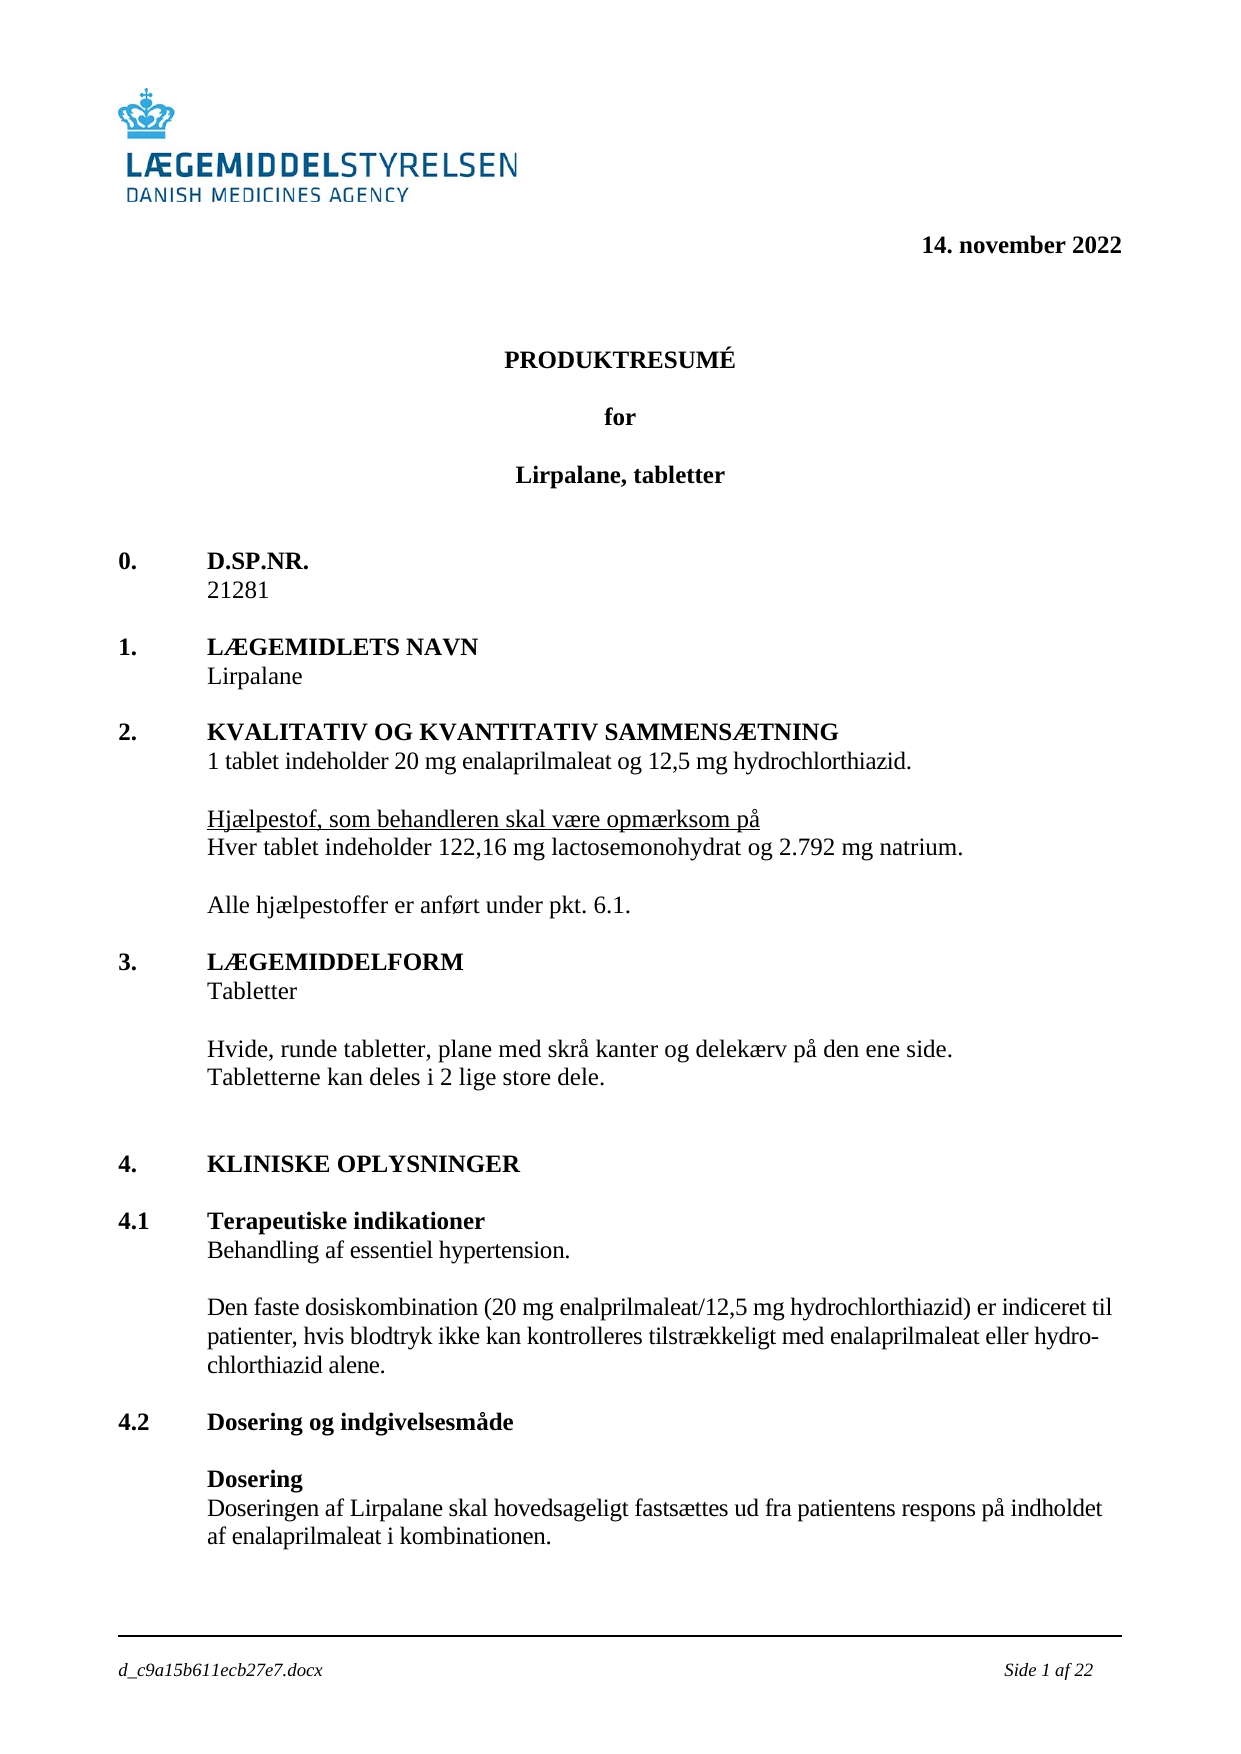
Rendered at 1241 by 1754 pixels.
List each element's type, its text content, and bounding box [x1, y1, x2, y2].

text 3. LÆGEMIDDELFORM [118, 947, 1122, 976]
text PRODUKTRESUMÉ [118, 345, 1122, 374]
text Lirpalane, tabletter [118, 460, 1122, 489]
text 2. KVALITATIV OG KVANTITATIV SAMMENSÆTNING [118, 717, 1122, 746]
text Hjælpestof, som behandleren skal være opmærksom på [207, 804, 1122, 832]
picture [118, 88, 517, 202]
text Den faste dosiskombination (20 mg enalprilmaleat/12,5 mg hydrochlorthiazid) er indiceret til patienter, hvis blodtryk ikke kan kontrolleres tilstrækkeligt med enalaprilmaleat eller hydro-chlorthiazid alene. [118, 1292, 1122, 1379]
text Alle hjælpestoffer er anført under pkt. 6.1. [207, 890, 1122, 919]
text Hvide, runde tabletter, plane med skrå kanter og delekærv på den ene side. [118, 1034, 1122, 1062]
text Doseringen af Lirpalane skal hovedsageligt fastsættes ud fra patientens respons på indholdet af enalaprilmaleat i kombinationen. [207, 1493, 1122, 1550]
text 21281 [118, 575, 1122, 604]
text Tabletter [118, 976, 1122, 1005]
text 0. D.SP.NR. [118, 546, 1122, 575]
text Dosering [118, 1464, 1122, 1493]
text 4.1 Terapeutiske indikationer [118, 1206, 1122, 1235]
text Tabletterne kan deles i 2 lige store dele. [118, 1062, 1122, 1091]
text 1 tablet indeholder 20 mg enalaprilmaleat og 12,5 mg hydrochlorthiazid. [207, 746, 1122, 775]
text 4. KLINISKE OPLYSNINGER [118, 1149, 1122, 1177]
title 14. november 2022 [118, 230, 1122, 259]
text Lirpalane [118, 661, 1122, 690]
text 4.2 Dosering og indgivelsesmåde [118, 1407, 1122, 1436]
text 1. LÆGEMIDLETS NAVN [118, 632, 1122, 661]
text for [118, 402, 1122, 431]
text Hver tablet indeholder 122,16 mg lactosemonohydrat og 2.792 mg natrium. [207, 832, 1122, 861]
text Behandling af essentiel hypertension. [207, 1235, 1122, 1264]
